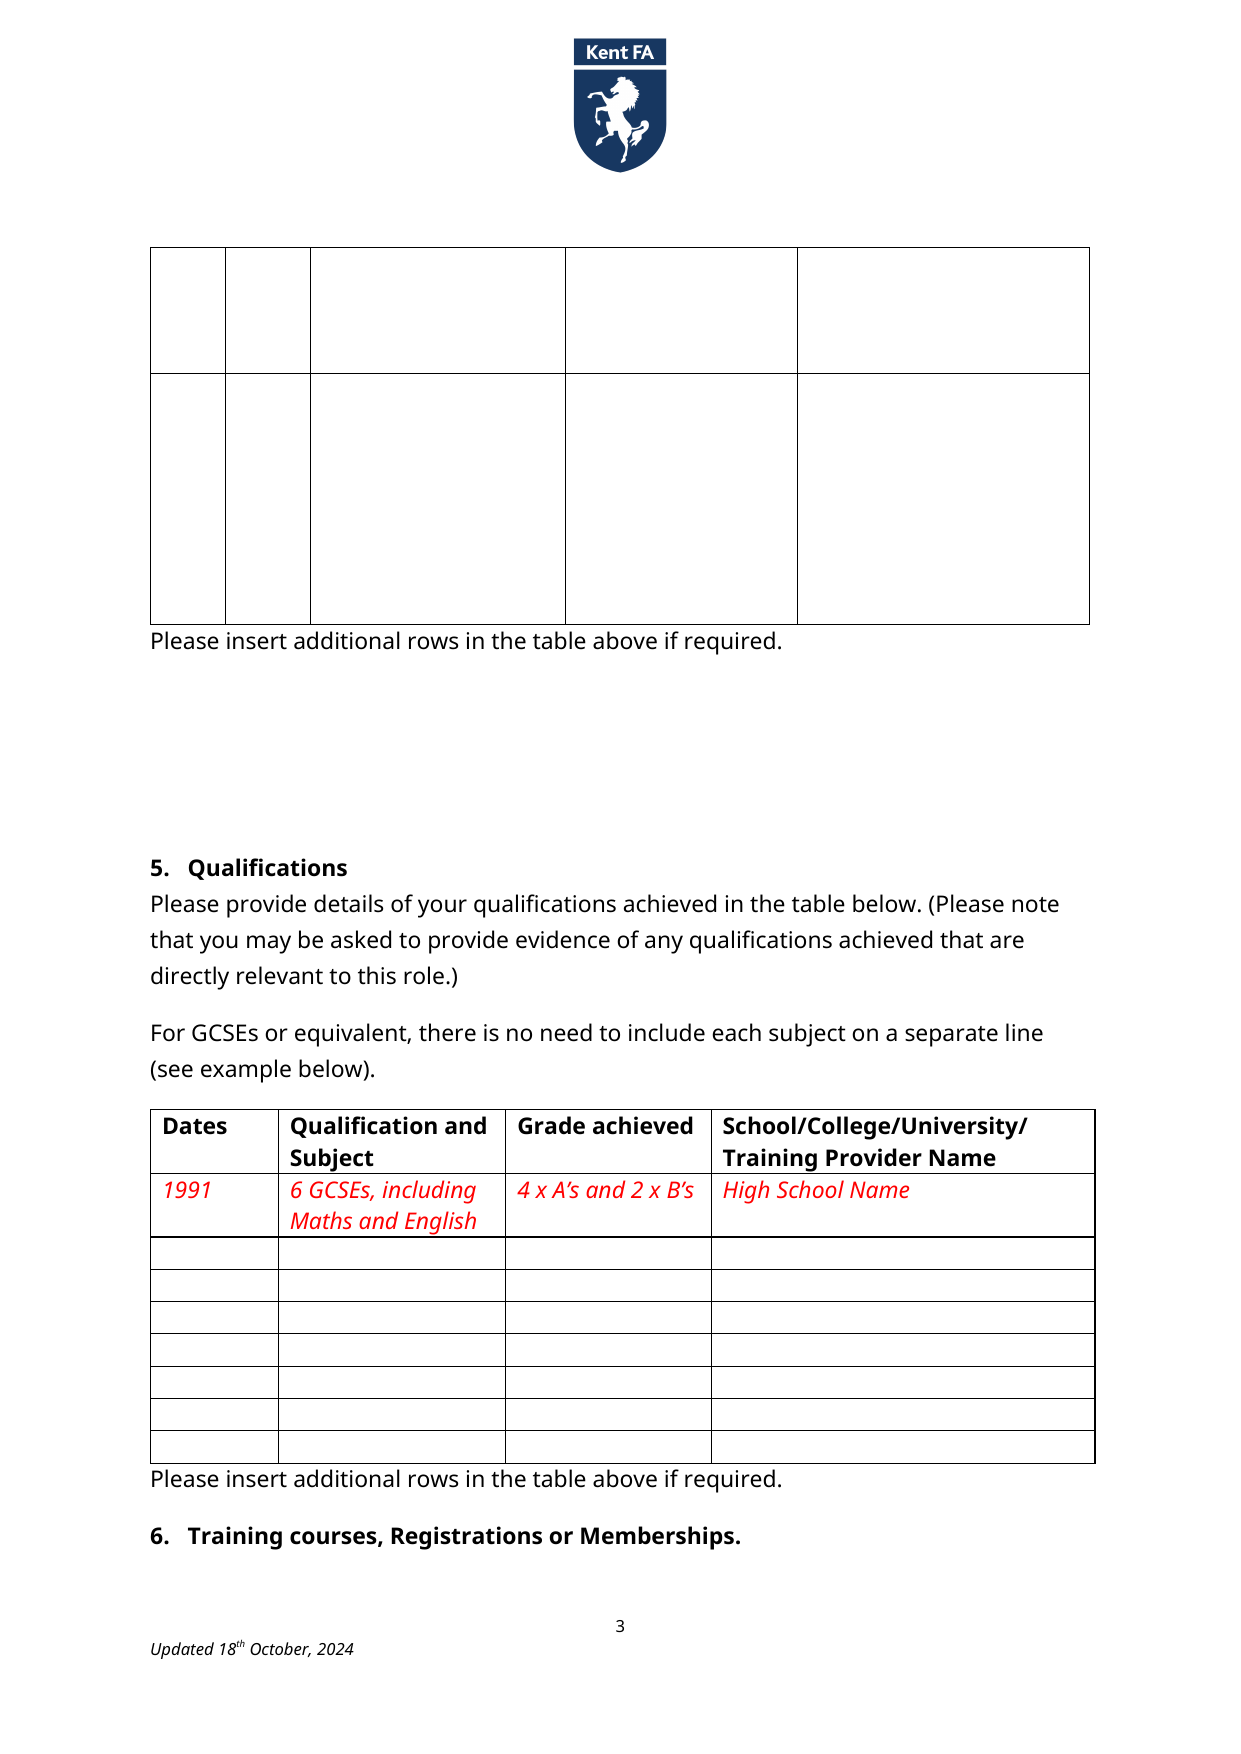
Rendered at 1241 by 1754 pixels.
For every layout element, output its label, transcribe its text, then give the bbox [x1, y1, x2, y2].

table_cell [506, 1238, 711, 1269]
table_cell [151, 1334, 278, 1366]
text For GCSEs or equivalent, there is no need to include each subject on a separate line (see example below). [150, 1017, 1090, 1084]
table_cell [151, 1367, 278, 1398]
table_cell [279, 1399, 505, 1430]
table_cell [566, 248, 797, 373]
table_cell [506, 1367, 711, 1398]
table_cell [151, 1302, 278, 1333]
table_cell [712, 1399, 1094, 1430]
table_cell [311, 374, 565, 624]
table_cell [506, 1334, 711, 1366]
table_cell [279, 1238, 505, 1269]
table_cell [506, 1270, 711, 1301]
table_header Grade achieved [506, 1110, 711, 1173]
text Please insert additional rows in the table above if required. [150, 625, 1090, 656]
picture [573, 38, 667, 173]
table_cell [712, 1367, 1094, 1398]
table_cell [151, 374, 225, 624]
table_cell [279, 1334, 505, 1366]
table_cell 1991 [151, 1174, 278, 1236]
table_cell 4 x A’s and 2 x B’s [506, 1174, 711, 1236]
table_cell [506, 1302, 711, 1333]
table_cell [506, 1399, 711, 1430]
table_cell [712, 1270, 1094, 1301]
text Please insert additional rows in the table above if required. [150, 1464, 1090, 1495]
table_cell 6 GCSEs, including Maths and English [279, 1174, 505, 1236]
list Training courses, Registrations or Memberships. [150, 1520, 1090, 1551]
table_cell [712, 1334, 1094, 1366]
table_header Qualification and Subject [279, 1110, 505, 1173]
table_cell [311, 248, 565, 373]
list Qualifications [150, 852, 1090, 883]
table_cell [226, 248, 310, 373]
table_cell [279, 1270, 505, 1301]
table_cell [712, 1302, 1094, 1333]
table_cell High School Name [712, 1174, 1094, 1236]
table_cell [279, 1367, 505, 1398]
table_cell [279, 1302, 505, 1333]
table_cell [151, 1238, 278, 1269]
table_cell [506, 1431, 711, 1462]
table_cell [279, 1431, 505, 1462]
table_cell [151, 1399, 278, 1430]
table_header School/College/University/Training Provider Name [712, 1110, 1094, 1173]
text Please provide details of your qualifications achieved in the table below. (Please note that you may be asked to provide evidence of any qualifications achieved that are directly relevant to this role.) [150, 888, 1090, 991]
table_cell [151, 1270, 278, 1301]
table_cell [712, 1431, 1094, 1462]
table_cell [151, 248, 225, 373]
table_header Dates [151, 1110, 278, 1173]
table_cell [798, 248, 1089, 373]
table_cell [712, 1238, 1094, 1269]
table_cell [798, 374, 1089, 624]
table_cell [151, 1431, 278, 1462]
table_cell [226, 374, 310, 624]
table_cell [566, 374, 797, 624]
